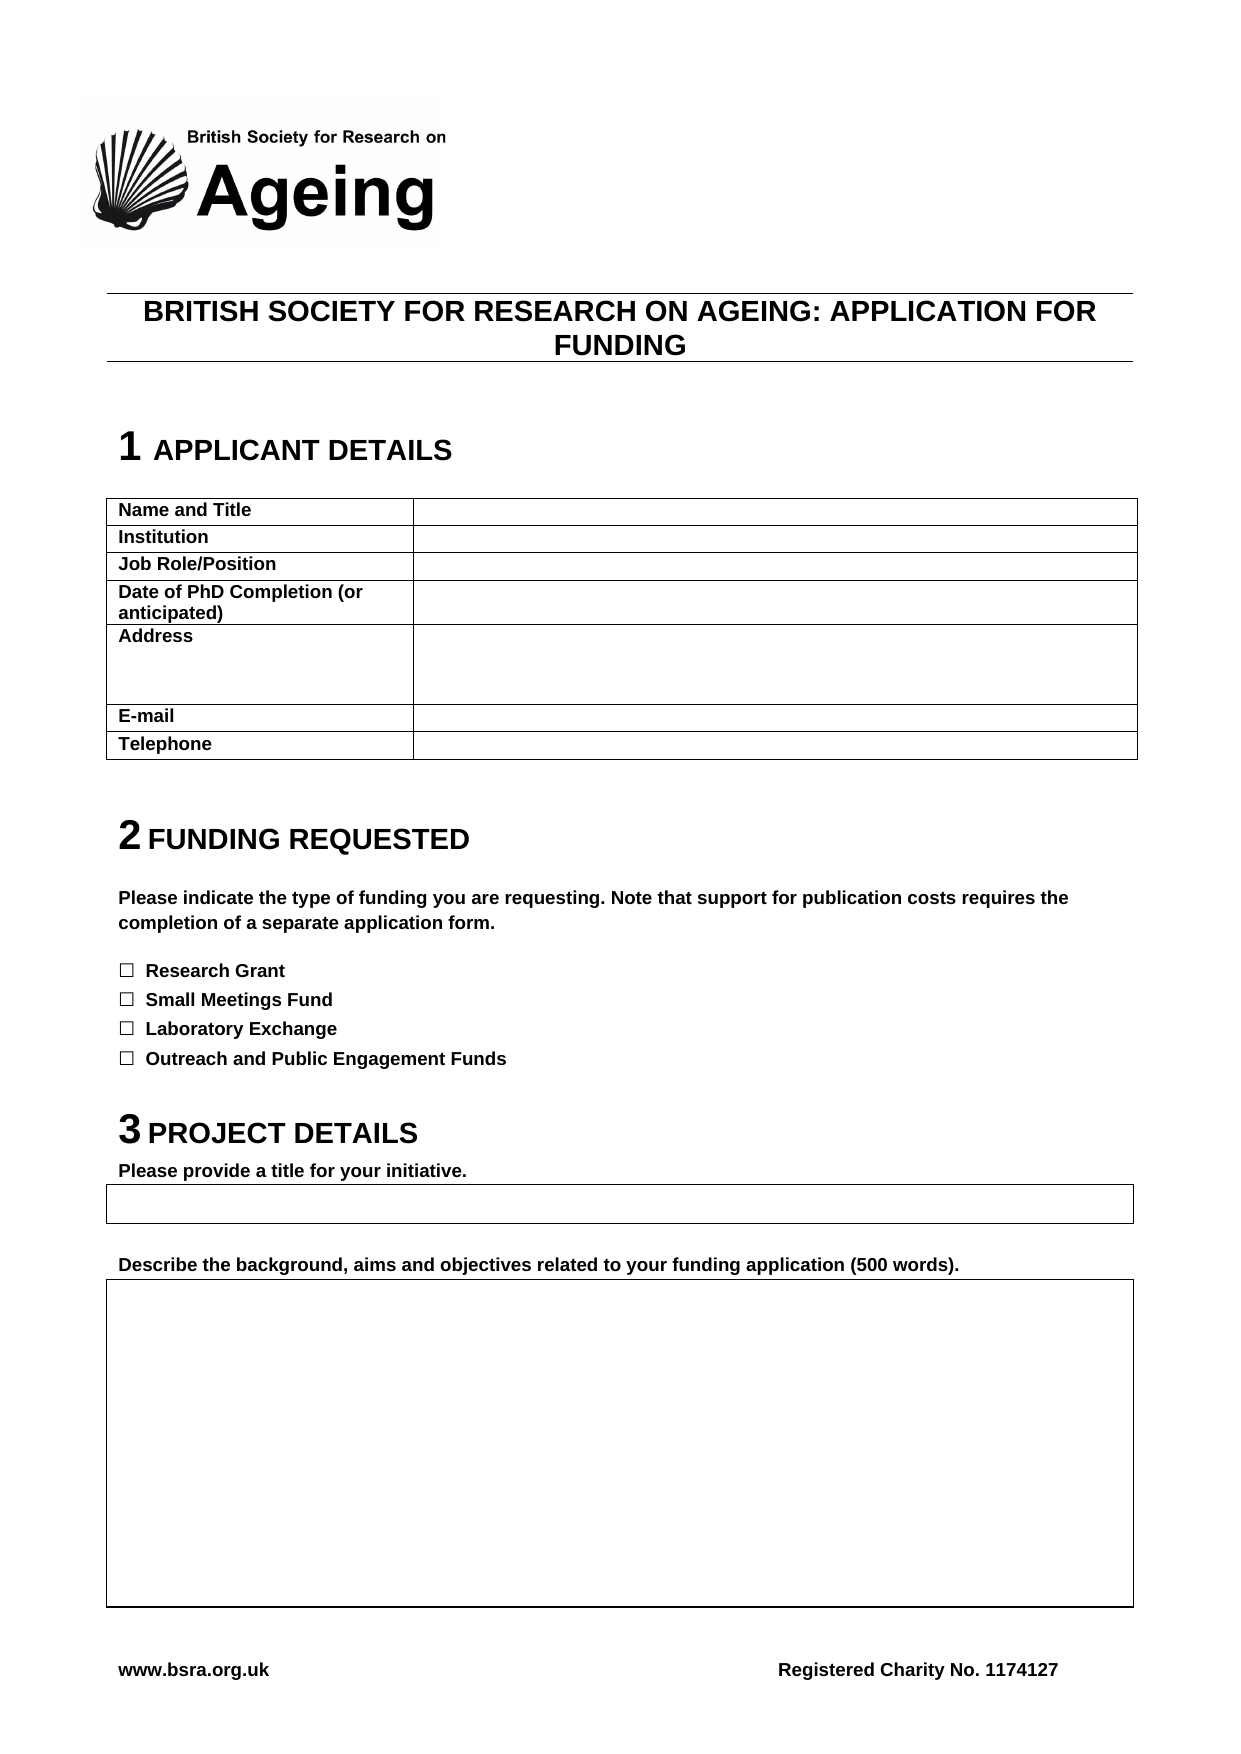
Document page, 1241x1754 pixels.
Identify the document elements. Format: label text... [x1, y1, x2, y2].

text 3 PROJECT DETAILS [118, 1104, 1122, 1152]
table_cell [414, 553, 1137, 579]
table_cell [414, 732, 1137, 759]
table_cell Telephone [107, 732, 413, 759]
text Research Grant [118, 957, 1122, 983]
table_header [414, 499, 1137, 525]
table_cell [414, 625, 1137, 704]
picture [79, 94, 445, 249]
text Outreach and Public Engagement Funds [118, 1045, 1122, 1070]
table_cell Date of PhD Completion (or anticipated) [107, 581, 413, 624]
text 2 FUNDING REQUESTED [118, 811, 1122, 859]
table_cell E-mail [107, 705, 413, 731]
table_cell Address [107, 625, 413, 704]
text Please provide a title for your initiative. [118, 1159, 1122, 1181]
table_header [107, 1280, 1133, 1606]
table_cell Job Role/Position [107, 553, 413, 579]
table_header [107, 1185, 1133, 1223]
text Describe the background, aims and objectives related to your funding application (500 words). [118, 1254, 1122, 1276]
text Laboratory Exchange [118, 1016, 1122, 1041]
table_header Name and Title [107, 499, 413, 525]
table_cell [414, 581, 1137, 624]
text 1 APPLICANT DETAILS [118, 421, 1122, 469]
table_cell Institution [107, 526, 413, 552]
text Please indicate the type of funding you are requesting. Note that support for publication costs requires the completion of a separate application form. [118, 887, 1122, 933]
table_cell [414, 705, 1137, 731]
table_header BRITISH SOCIETY FOR RESEARCH ON AGEING: APPLICATION FOR FUNDING [107, 294, 1133, 361]
text Small Meetings Fund [118, 986, 1122, 1012]
table_cell [414, 526, 1137, 552]
